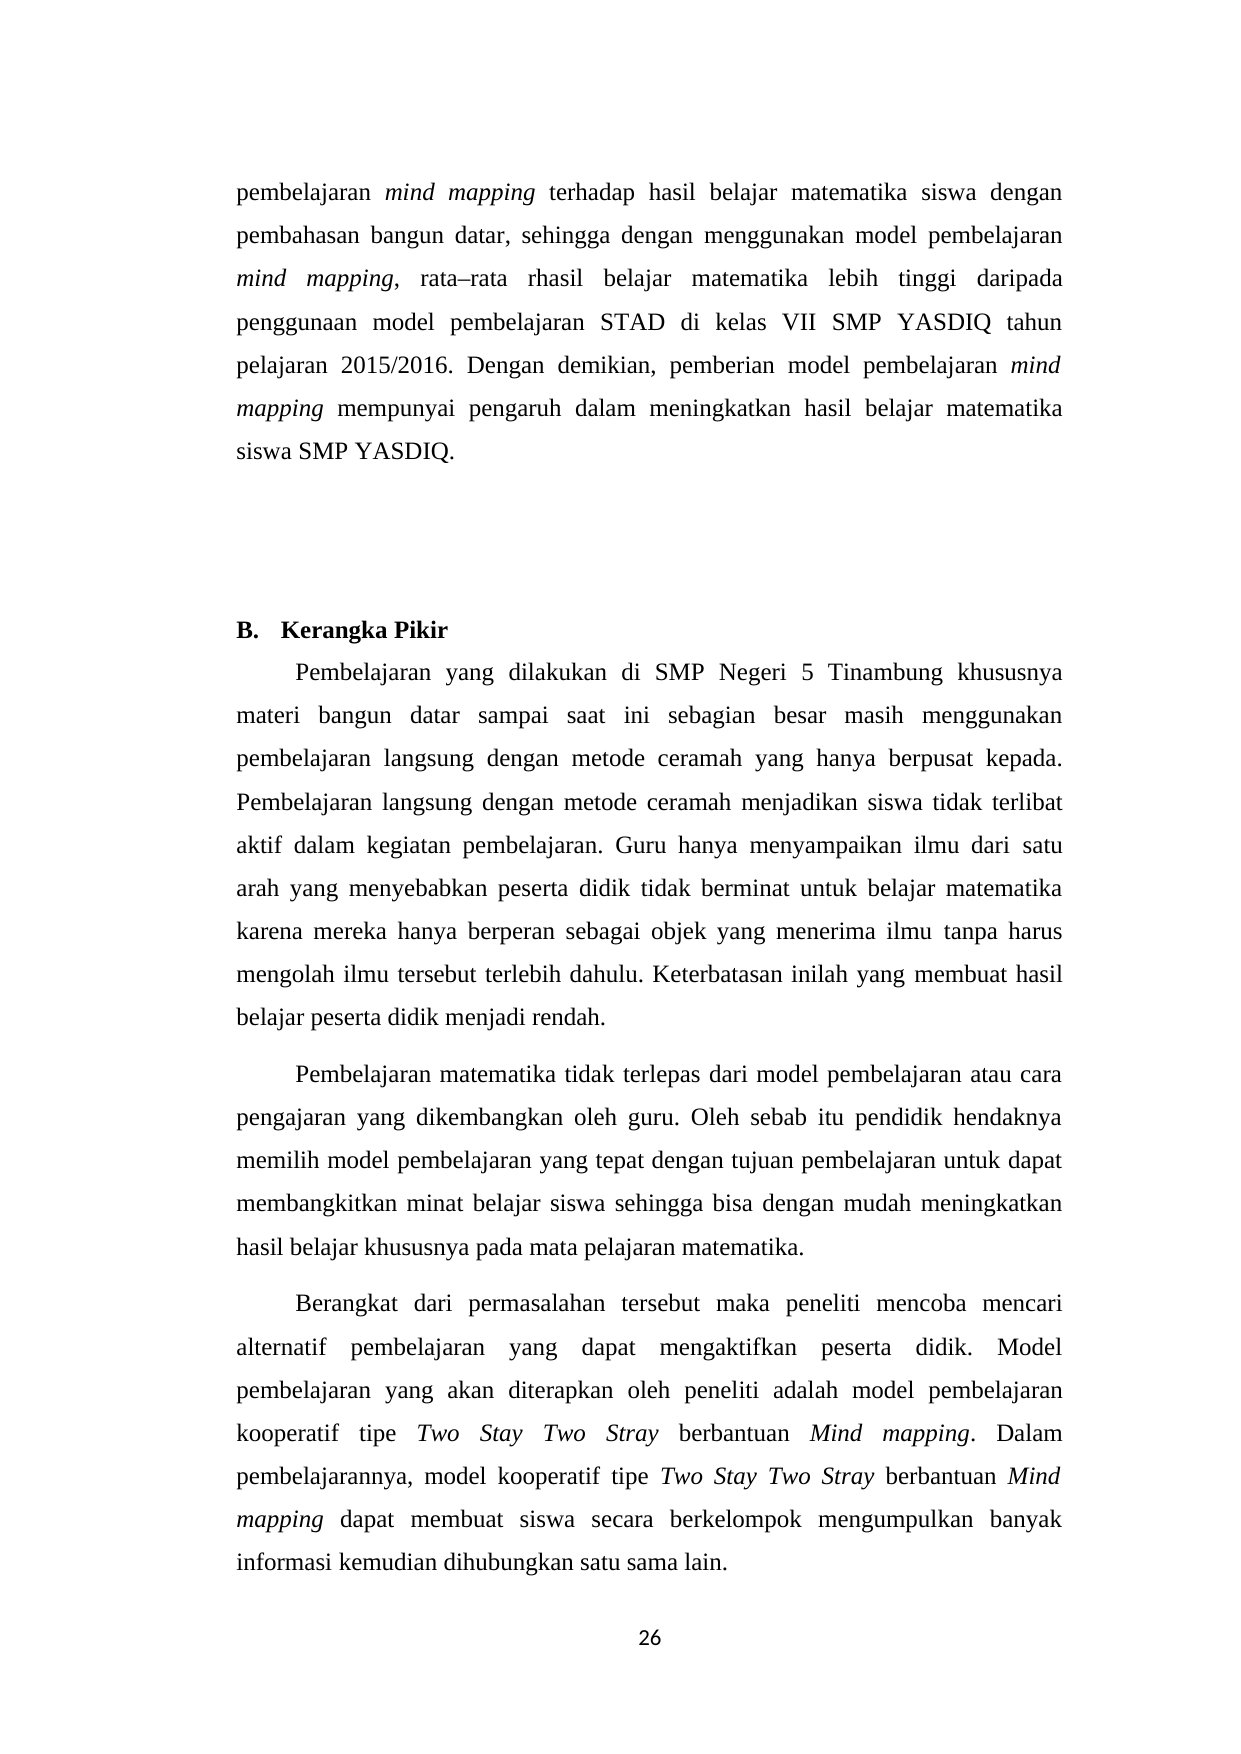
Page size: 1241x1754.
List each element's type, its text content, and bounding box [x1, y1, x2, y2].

text Pembelajaran matematika tidak terlepas dari model pembelajaran atau cara pengajaran yang dikembangkan oleh guru. Oleh sebab itu pendidik hendaknya memilih model pembelajaran yang tepat dengan tujuan pembelajaran untuk dapat membangkitkan minat belajar siswa sehingga bisa dengan mudah meningkatkan hasil belajar khususnya pada mata pelajaran matematika. [236, 1059, 1063, 1260]
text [236, 177, 1063, 465]
text Berangkat dari permasalahan tersebut maka peneliti mencoba mencari alternatif pembelajaran yang dapat mengaktifkan peserta didik. Model pembelajaran yang akan diterapkan oleh peneliti adalah model pembelajaran kooperatif tipe Two Stay Two Stray berbantuan Mind mapping. Dalam pembelajarannya, model kooperatif tipe Two Stay Two Stray berbantuan Mind mapping dapat membuat siswa secara berkelompok mengumpulkan banyak informasi kemudian dihubungkan satu sama lain. [236, 1288, 1063, 1576]
subtitle Kerangka Pikir [236, 615, 1063, 643]
text Pembelajaran yang dilakukan di SMP Negeri 5 Tinambung khususnya materi bangun datar sampai saat ini sebagian besar masih menggunakan pembelajaran langsung dengan metode ceramah yang hanya berpusat kepada. Pembelajaran langsung dengan metode ceramah menjadikan siswa tidak terlibat aktif dalam kegiatan pembelajaran. Guru hanya menyampaikan ilmu dari satu arah yang menyebabkan peserta didik tidak berminat untuk belajar matematika karena mereka hanya berperan sebagai objek yang menerima ilmu tanpa harus mengolah ilmu tersebut terlebih dahulu. Keterbatasan inilah yang membuat hasil belajar peserta didik menjadi rendah. [236, 657, 1063, 1031]
